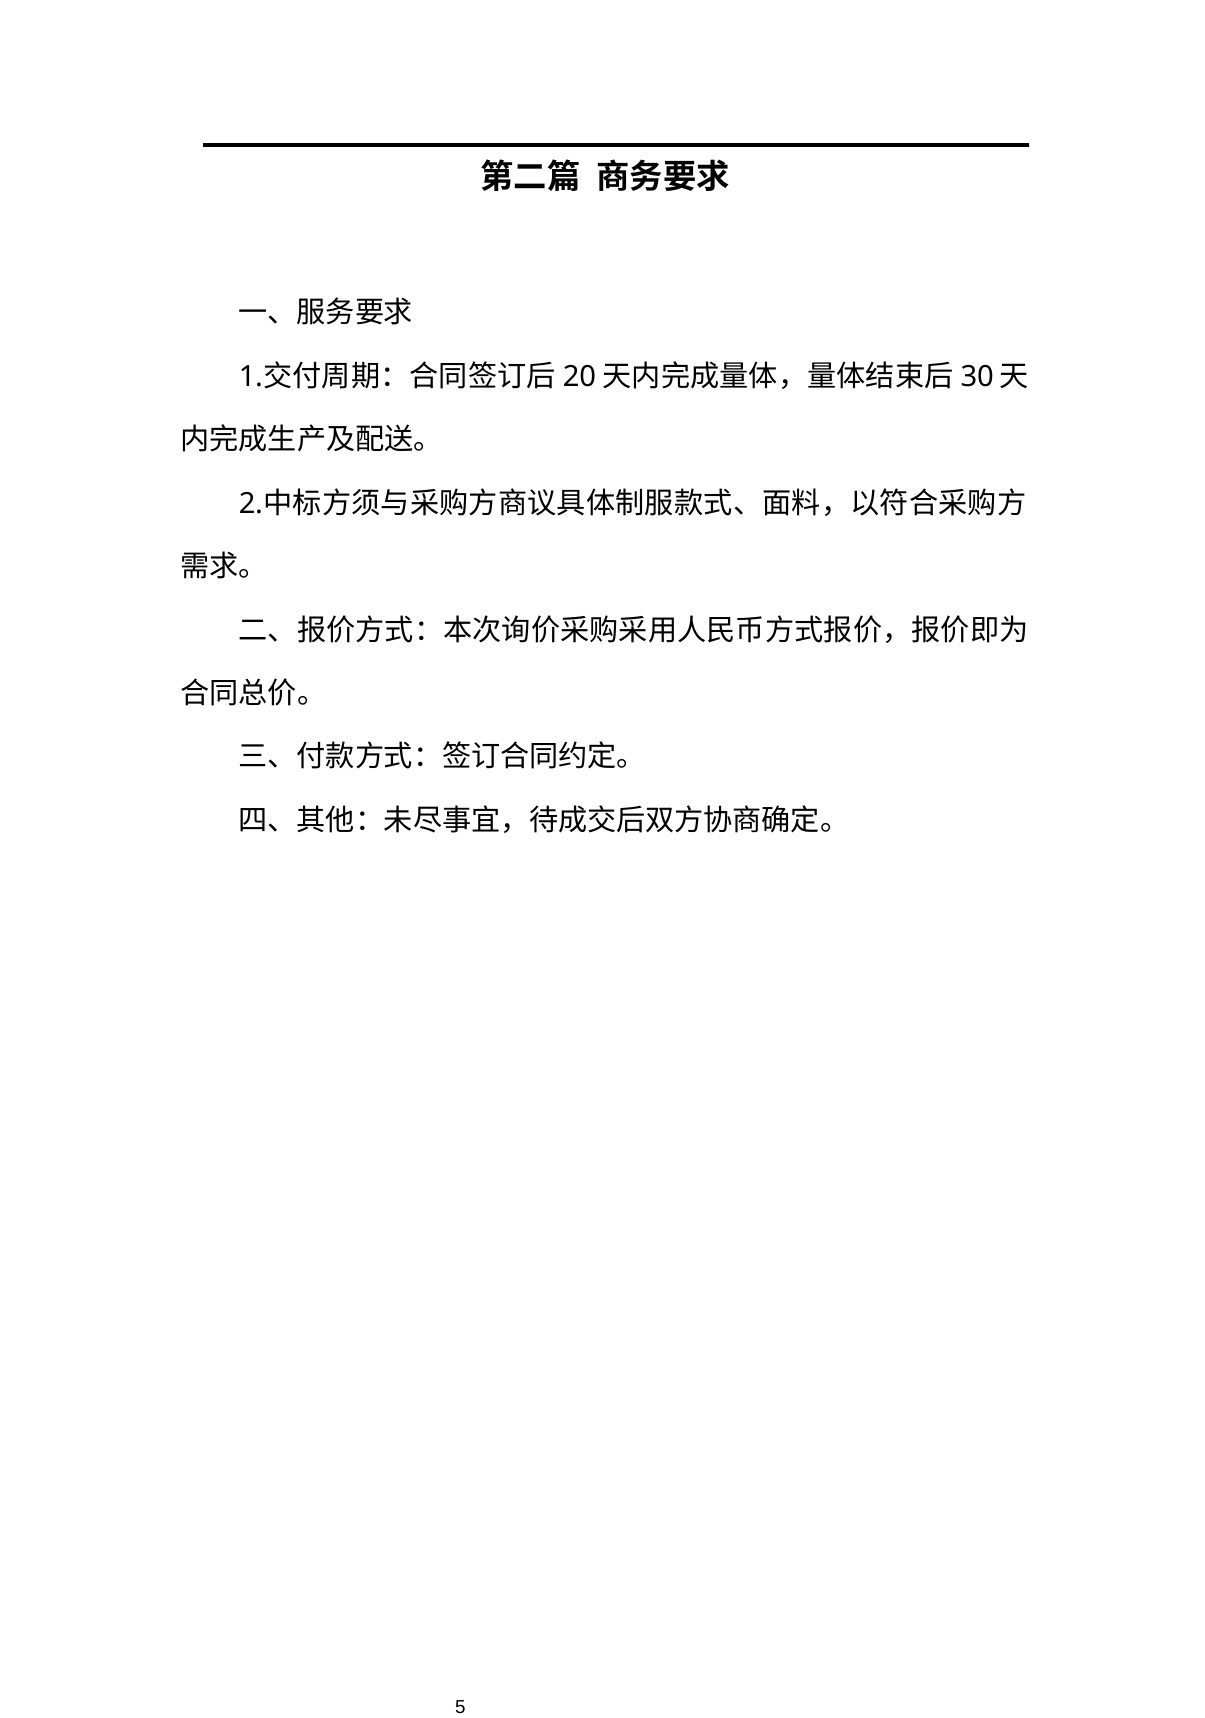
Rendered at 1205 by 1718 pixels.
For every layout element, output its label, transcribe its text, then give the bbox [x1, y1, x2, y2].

text 四、其他：未尽事宜，待成交后双方协商确定。 [181, 796, 1029, 839]
text 2.中标方须与采购方商议具体制服款式、面料，以符合采购方需求。 [181, 479, 1029, 585]
text 一、服务要求 [181, 289, 1029, 331]
text 1.交付周期：合同签订后20天内完成量体，量体结束后30天内完成生产及配送。 [181, 352, 1029, 458]
text 二、报价方式：本次询价采购采用人民币方式报价，报价即为合同总价。 [181, 606, 1029, 712]
picture [203, 143, 1030, 147]
list 商务要求 [181, 150, 1029, 198]
text 三、付款方式：签订合同约定。 [181, 733, 1029, 775]
